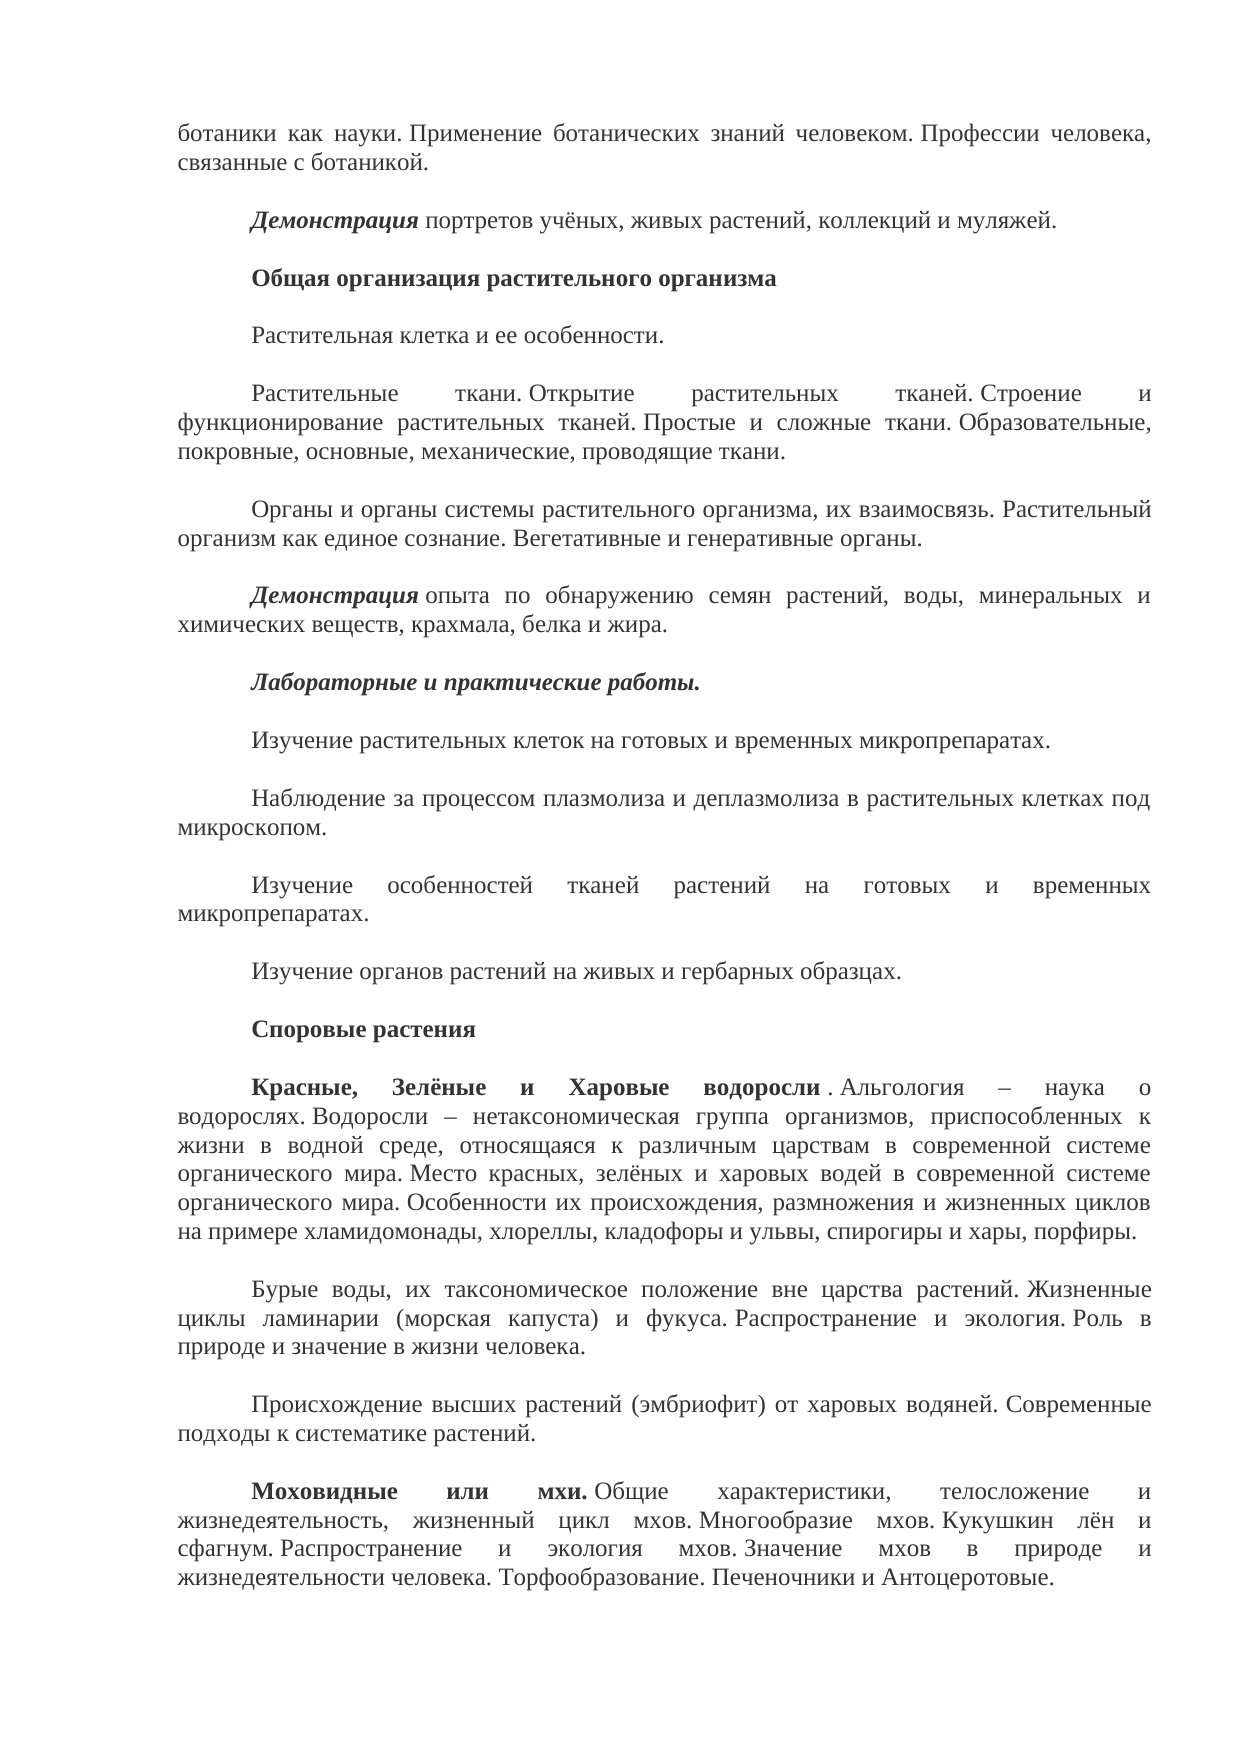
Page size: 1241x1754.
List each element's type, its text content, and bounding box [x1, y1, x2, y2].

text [177, 118, 1152, 176]
text Бурые воды, их таксономическое положение вне царства растений. Жизненные циклы ламинарии (морская капуста) и фукуса. Распространение и экология. Роль в природе и значение в жизни человека. [177, 1274, 1152, 1360]
text Изучение органов растений на живых и гербарных образцах. [177, 956, 1152, 985]
text Демонстрация портретов учёных, живых растений, коллекций и муляжей. [177, 205, 1152, 233]
text Изучение растительных клеток на готовых и временных микропрепаратах. [177, 725, 1152, 754]
text Споровые растения [177, 1014, 1152, 1043]
text Лабораторные и практические работы. [177, 667, 1152, 696]
text Растительная клетка и ее особенности. [177, 321, 1152, 349]
text Растительные ткани. Открытие растительных тканей. Строение и функционирование растительных тканей. Простые и сложные ткани. Образовательные, покровные, основные, механические, проводящие ткани. [177, 378, 1152, 465]
text Происхождение высших растений (эмбриофит) от харовых водяней. Современные подходы к систематике растений. [177, 1389, 1152, 1447]
text Моховидные или мхи. Общие характеристики, телосложение и жизнедеятельность, жизненный цикл мхов. Многообразие мхов. Кукушкин лён и сфагнум. Распространение и экология мхов. Значение мхов в природе и жизнедеятельности человека. Торфообразование. Печеночники и Антоцеротовые. [177, 1476, 1152, 1591]
text Изучение особенностей тканей растений на готовых и временных микропрепаратах. [177, 870, 1152, 927]
text Общая организация растительного организма [177, 263, 1152, 291]
text Демонстрация опыта по обнаружению семян растений, воды, минеральных и химических веществ, крахмала, белка и жира. [177, 581, 1152, 638]
text Наблюдение за процессом плазмолиза и деплазмолиза в растительных клетках под микроскопом. [177, 783, 1152, 841]
text Органы и органы системы растительного организма, их взаимосвязь. Растительный организм как единое сознание. Вегетативные и генеративные органы. [177, 494, 1152, 551]
text Красные, Зелёные и Харовые водоросли . Альгология – наука о водорослях. Водоросли – нетаксономическая группа организмов, приспособленных к жизни в водной среде, относящаяся к различным царствам в современной системе органического мира. Место красных, зелёных и харовых водей в современной системе органического мира. Особенности их происхождения, размножения и жизненных циклов на примере хламидомонады, хлореллы, кладофоры и ульвы, спирогиры и хары, порфиры. [177, 1072, 1152, 1245]
